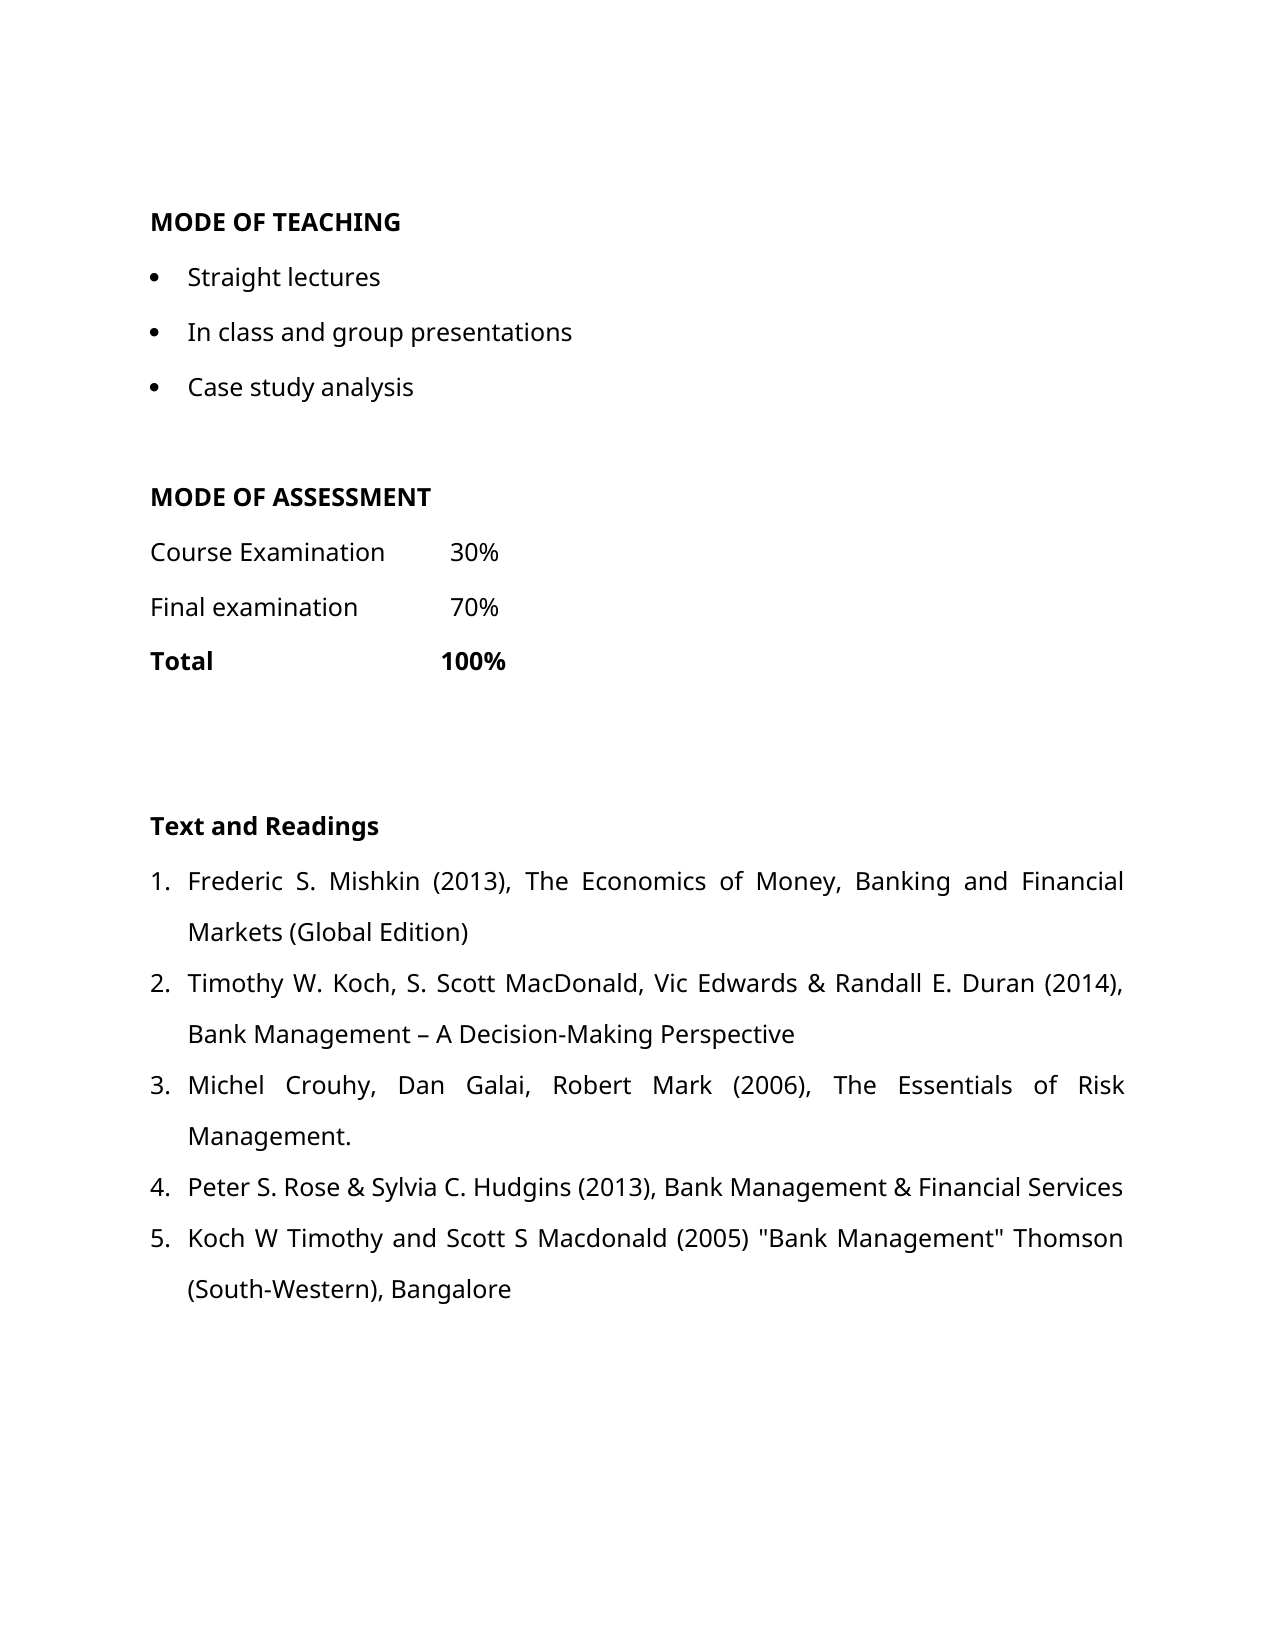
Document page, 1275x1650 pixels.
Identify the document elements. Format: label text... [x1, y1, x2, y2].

list Straight lectures [150, 260, 1125, 294]
text MODE OF TEACHING [150, 205, 1125, 239]
list Case study analysis [150, 369, 1125, 404]
list Timothy W. Koch, S. Scott MacDonald, Vic Edwards & Randall E. Duran (2014), Bank Management – A Decision-Making Perspective [150, 966, 1125, 1051]
list Peter S. Rose & Sylvia C. Hudgins (2013), Bank Management & Financial Services [150, 1170, 1125, 1204]
text MODE OF ASSESSMENT [150, 479, 1125, 513]
list Frederic S. Mishkin (2013), The Economics of Money, Banking and Financial Markets (Global Edition) [150, 864, 1125, 949]
text Total 100% [150, 644, 1125, 678]
list Koch W Timothy and Scott S Macdonald (2005) "Bank Management" Thomson (South-Western), Bangalore [150, 1221, 1125, 1306]
text Course Examination 30% [150, 534, 1125, 568]
list In class and group presentations [150, 315, 1125, 349]
text Final examination 70% [150, 589, 1125, 623]
text Text and Readings [150, 809, 1125, 843]
list Michel Crouhy, Dan Galai, Robert Mark (2006), The Essentials of Risk Management. [150, 1068, 1125, 1153]
